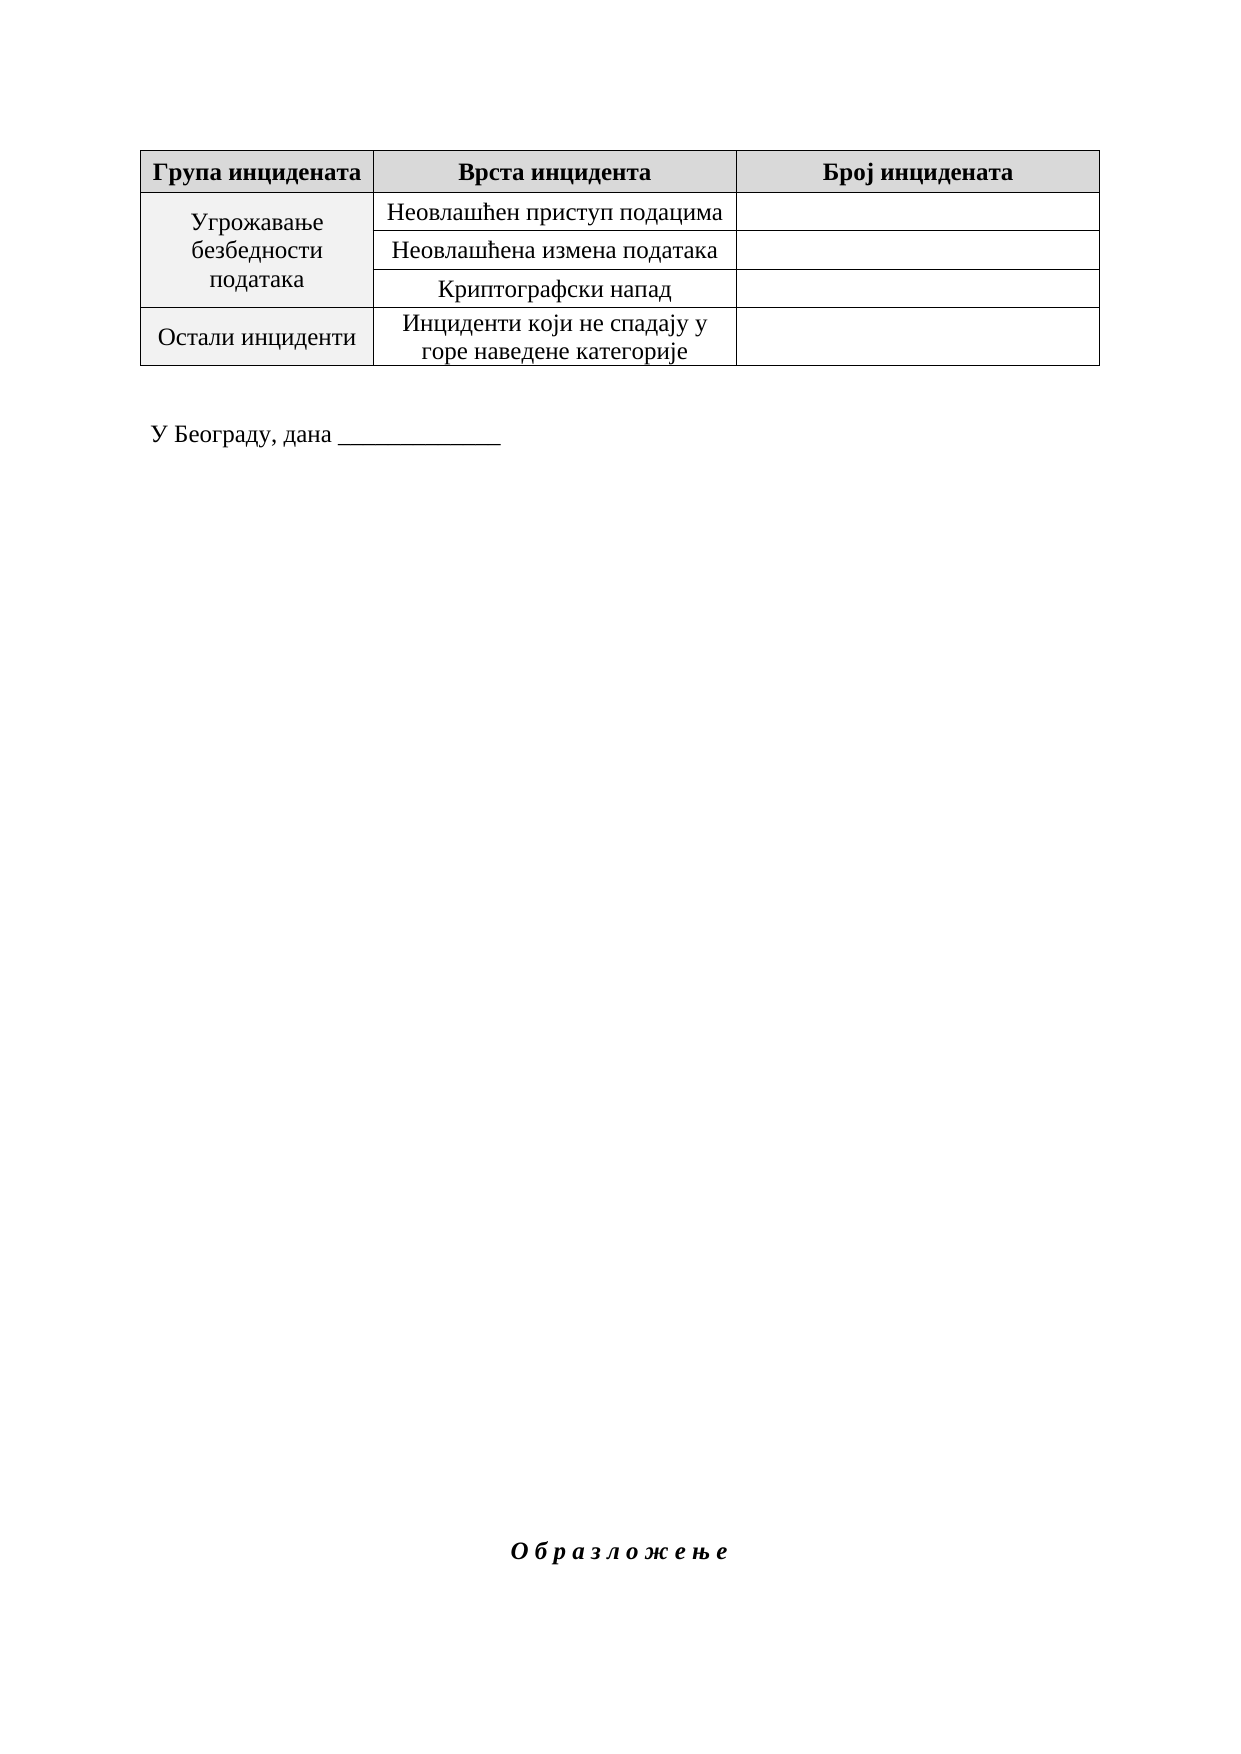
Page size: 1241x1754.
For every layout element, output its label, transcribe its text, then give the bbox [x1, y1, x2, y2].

table_cell Неовлашћен приступ подацима [374, 193, 736, 230]
table_cell [737, 270, 1099, 307]
table_cell Криптографски напад [374, 270, 736, 307]
table_header Врста инцидента [374, 151, 736, 192]
table_cell Угрожавање безбедности података [141, 193, 373, 307]
text У Београду, дана _____________ [150, 419, 1090, 448]
table_cell [737, 193, 1099, 230]
table_cell [737, 308, 1099, 365]
table_header Група инцидената [141, 151, 373, 192]
table_cell Неовлашћена измена података [374, 231, 736, 268]
table_header Број инцидената [737, 151, 1099, 192]
table_cell [737, 231, 1099, 268]
text О б р а з л о ж е њ е [150, 1536, 1090, 1565]
table_cell Инциденти који не спадају у горе наведене категорије [374, 308, 736, 365]
table_cell Остали инциденти [141, 308, 373, 365]
